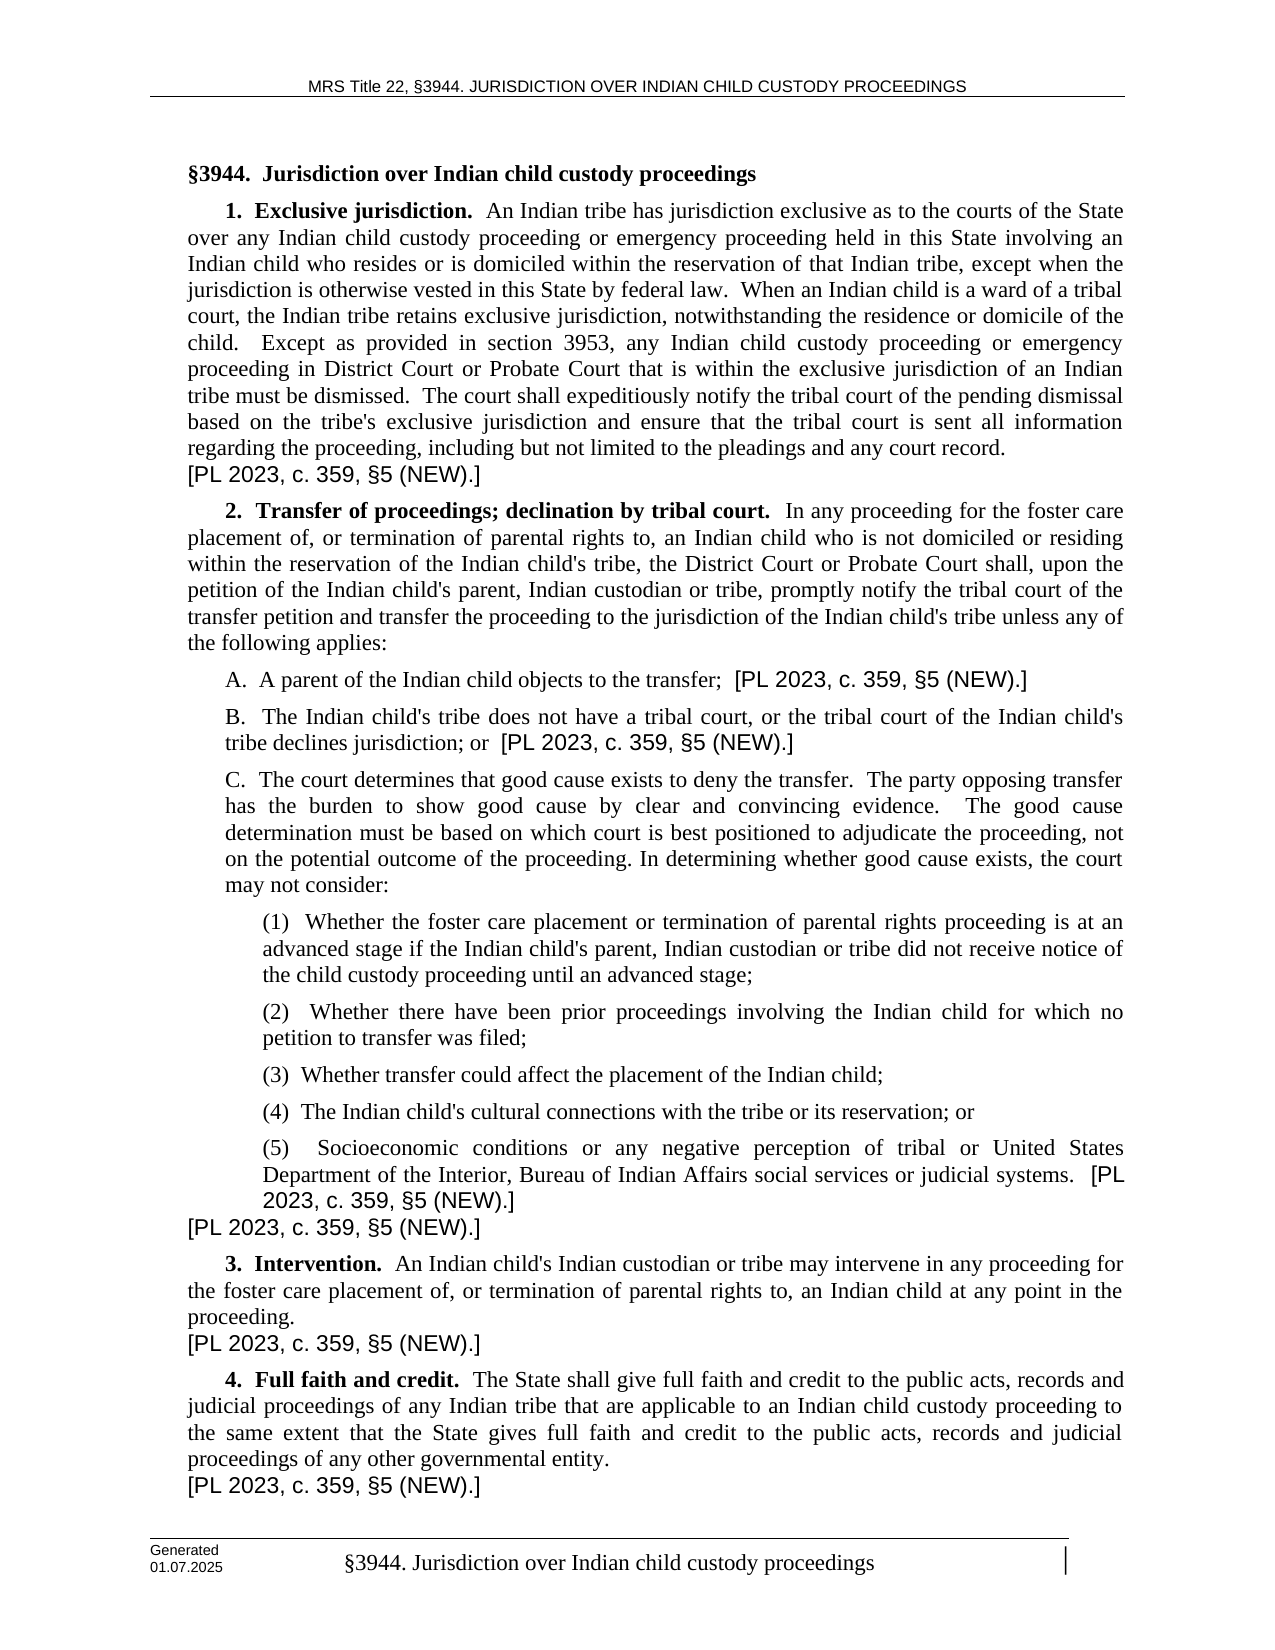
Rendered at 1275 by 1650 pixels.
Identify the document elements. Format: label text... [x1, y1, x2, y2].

text 1. Exclusive jurisdiction. An Indian tribe has jurisdiction exclusive as to the courts of the State over any Indian child custody proceeding or emergency proceeding held in this State involving an Indian child who resides or is domiciled within the reservation of that Indian tribe, except when the jurisdiction is otherwise vested in this State by federal law. When an Indian child is a ward of a tribal court, the Indian tribe retains exclusive jurisdiction, notwithstanding the residence or domicile of the child. Except as provided in section 3953, any Indian child custody proceeding or emergency proceeding in District Court or Probate Court that is within the exclusive jurisdiction of an Indian tribe must be dismissed. The court shall expeditiously notify the tribal court of the pending dismissal based on the tribe's exclusive jurisdiction and ensure that the tribal court is sent all information regarding the proceeding, including but not limited to the pleadings and any court record. [187, 197, 1125, 461]
text [PL 2023, c. 359, §5 (NEW).] [187, 461, 1125, 487]
text (1) Whether the foster care placement or termination of parental rights proceeding is at an advanced stage if the Indian child's parent, Indian custodian or tribe did not receive notice of the child custody proceeding until an advanced stage; [262, 908, 1125, 987]
text (2) Whether there have been prior proceedings involving the Indian child for which no petition to transfer was filed; [262, 998, 1125, 1051]
text [PL 2023, c. 359, §5 (NEW).] [187, 1329, 1125, 1356]
text §3944. Jurisdiction over Indian child custody proceedings [187, 160, 1125, 187]
text [PL 2023, c. 359, §5 (NEW).] [187, 1214, 1125, 1240]
text A. A parent of the Indian child objects to the transfer; [PL 2023, c. 359, §5 (NEW).] [225, 666, 1125, 692]
text (4) The Indian child's cultural connections with the tribe or its reservation; or [262, 1098, 1125, 1124]
text B. The Indian child's tribe does not have a tribal court, or the tribal court of the Indian child's tribe declines jurisdiction; or [PL 2023, c. 359, §5 (NEW).] [225, 703, 1125, 756]
text (3) Whether transfer could affect the placement of the Indian child; [262, 1061, 1125, 1087]
text (5) Socioeconomic conditions or any negative perception of tribal or United States Department of the Interior, Bureau of Indian Affairs social services or judicial systems. [PL 2023, c. 359, §5 (NEW).] [262, 1134, 1125, 1214]
text 3. Intervention. An Indian child's Indian custodian or tribe may intervene in any proceeding for the foster care placement of, or termination of parental rights to, an Indian child at any point in the proceeding. [187, 1250, 1125, 1329]
text [PL 2023, c. 359, §5 (NEW).] [187, 1472, 1125, 1498]
text C. The court determines that good cause exists to deny the transfer. The party opposing transfer has the burden to show good cause by clear and convincing evidence. The good cause determination must be based on which court is best positioned to adjudicate the proceeding, not on the potential outcome of the proceeding. In determining whether good cause exists, the court may not consider: [225, 766, 1125, 898]
text 4. Full faith and credit. The State shall give full faith and credit to the public acts, records and judicial proceedings of any Indian tribe that are applicable to an Indian child custody proceeding to the same extent that the State gives full faith and credit to the public acts, records and judicial proceedings of any other governmental entity. [187, 1366, 1125, 1472]
text 2. Transfer of proceedings; declination by tribal court. In any proceeding for the foster care placement of, or termination of parental rights to, an Indian child who is not domiciled or residing within the reservation of the Indian child's tribe, the District Court or Probate Court shall, upon the petition of the Indian child's parent, Indian custodian or tribe, promptly notify the tribal court of the transfer petition and transfer the proceeding to the jurisdiction of the Indian child's tribe unless any of the following applies: [187, 497, 1125, 656]
